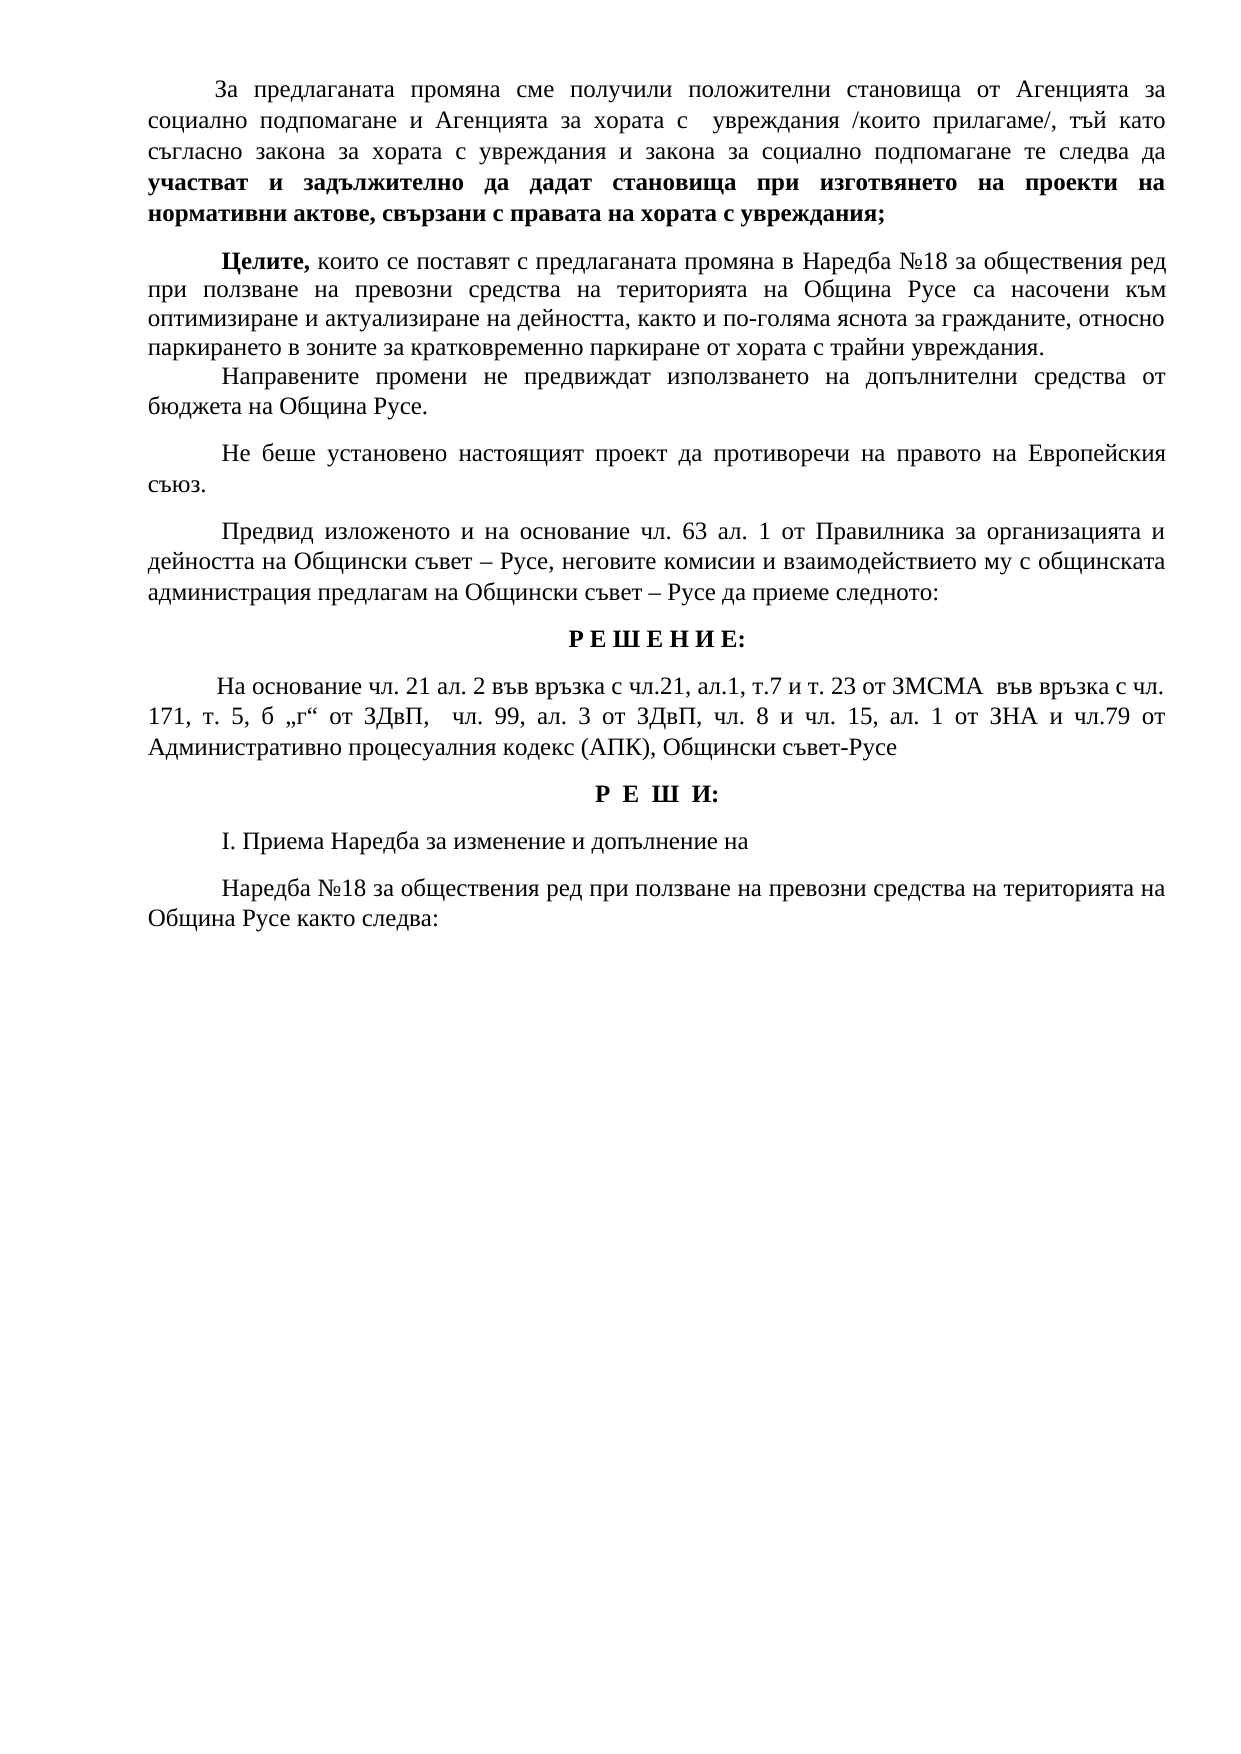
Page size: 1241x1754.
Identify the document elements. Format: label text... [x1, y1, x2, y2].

text Р Е Ш И: [148, 779, 1167, 807]
text Наредба №18 за обществения ред при ползване на превозни средства на територията на Община Русе както следва: [148, 873, 1167, 932]
text І. Приема Наредба за изменение и допълнение на [148, 826, 1167, 854]
text За предлаганата промяна сме получили положителни становища от Агенцията за социално подпомагане и Агенцията за хората с увреждания /които прилагаме/, тъй като съгласно закона за хората с увреждания и закона за социално подпомагане те следва да участват и задължително да дадат становища при изготвянето на проекти на нормативни актове, свързани с правата на хората с увреждания; [148, 74, 1167, 227]
text Предвид изложеното и на основание чл. 63 ал. 1 от Правилника за организацията и дейността на Общински съвет – Русе, неговите комисии и взаимодействието му с общинската администрация предлагам на Общински съвет – Русе да приеме следното: [148, 516, 1167, 605]
text Р Е Ш Е Н И Е: [148, 624, 1167, 652]
text На основание чл. 21 ал. 2 във връзка с чл.21, ал.1, т.7 и т. 23 от ЗМСМА във връзка с чл. 171, т. 5, б „г“ от ЗДвП, чл. 99, ал. 3 от ЗДвП, чл. 8 и чл. 15, ал. 1 от ЗНА и чл.79 от Административно процесуалния кодекс (АПК), Общински съвет-Русе [148, 671, 1167, 760]
text Направените промени не предвиждат използването на допълнителни средства от бюджета на Община Русе. [148, 361, 1167, 420]
text Целите, които се поставят с предлаганата промяна в Наредба №18 за обществения ред при ползване на превозни средства на територията на Община Русе са насочени към оптимизиране и актуализиране на дейността, както и по-голяма яснота за гражданите, относно паркирането в зоните за кратковременно паркиране от хората с трайни увреждания. [148, 246, 1167, 361]
text Не беше установено настоящият проект да противоречи на правото на Европейския съюз. [148, 438, 1167, 497]
